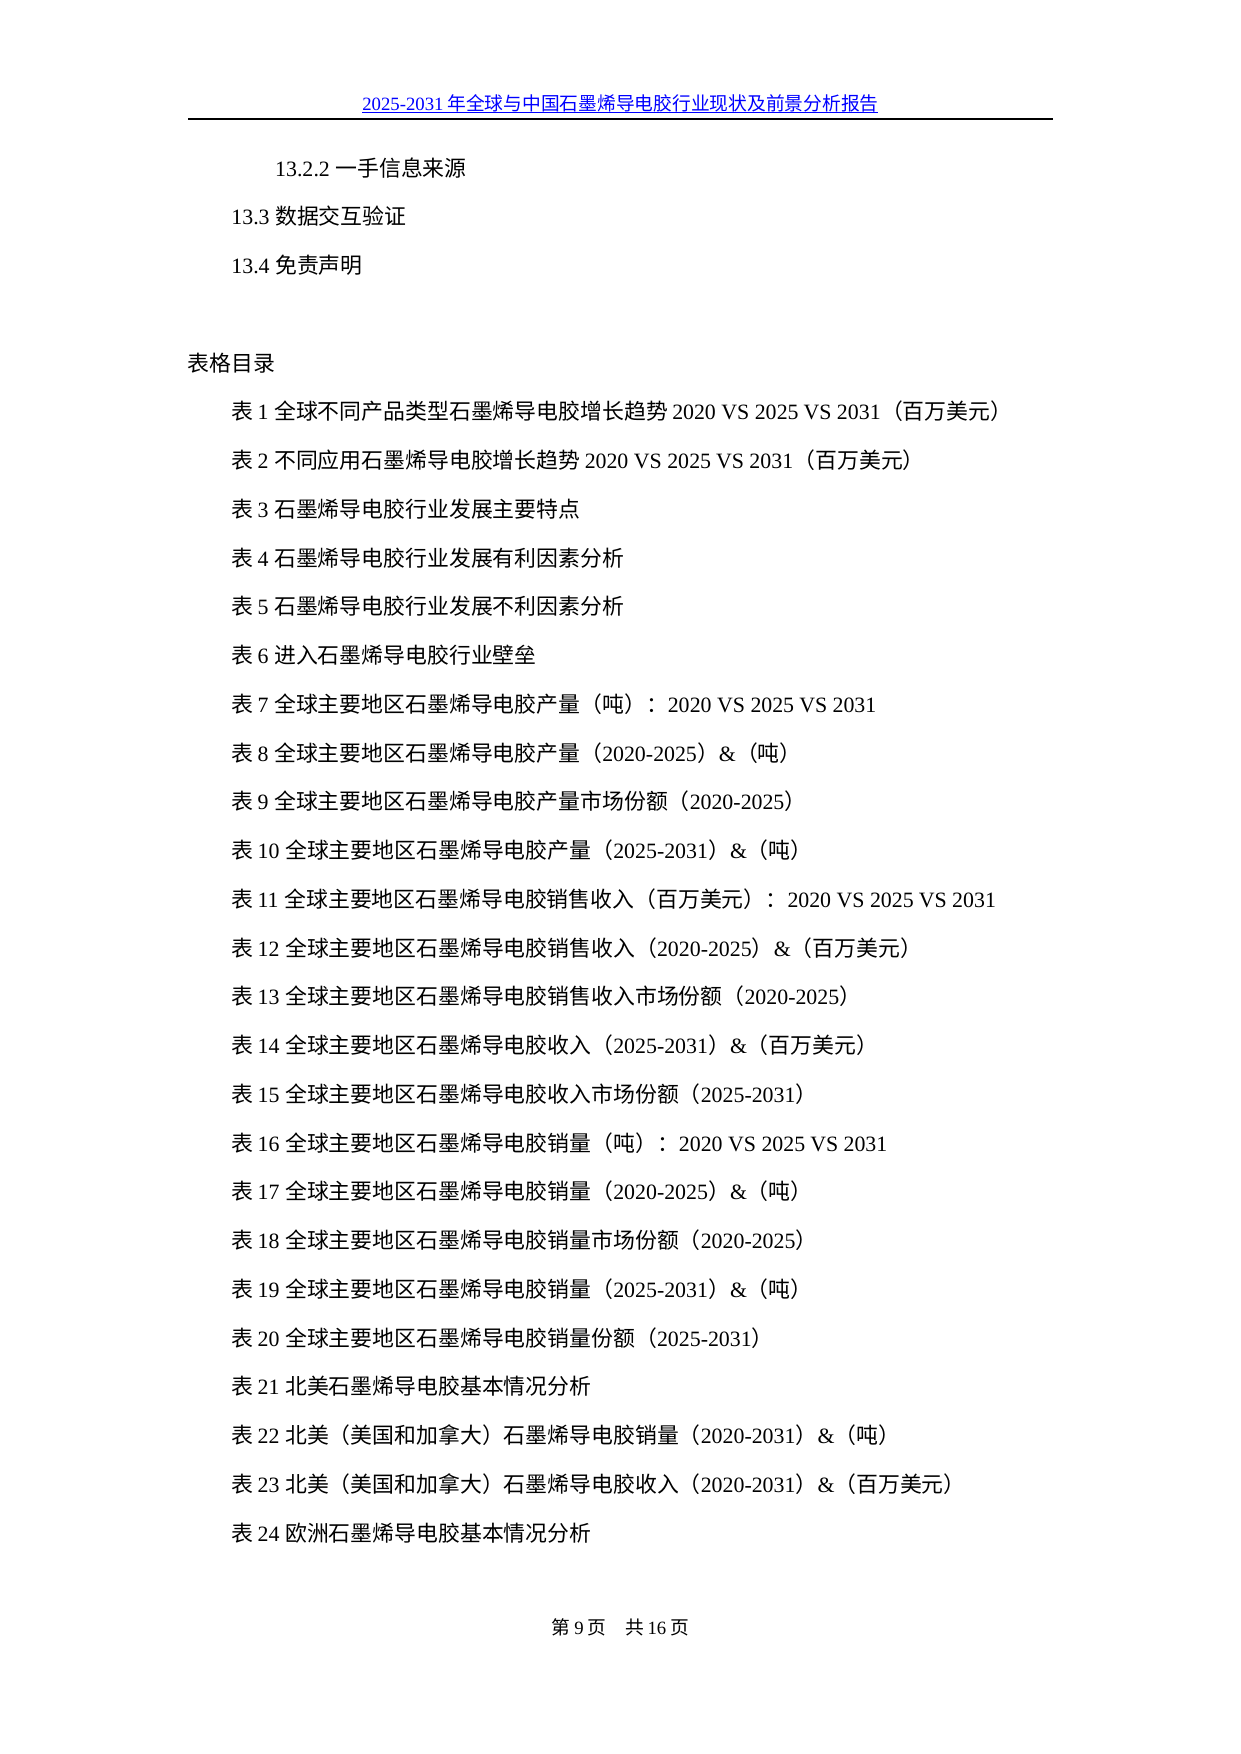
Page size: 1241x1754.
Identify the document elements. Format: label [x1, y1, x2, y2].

text [187, 150, 1053, 1548]
